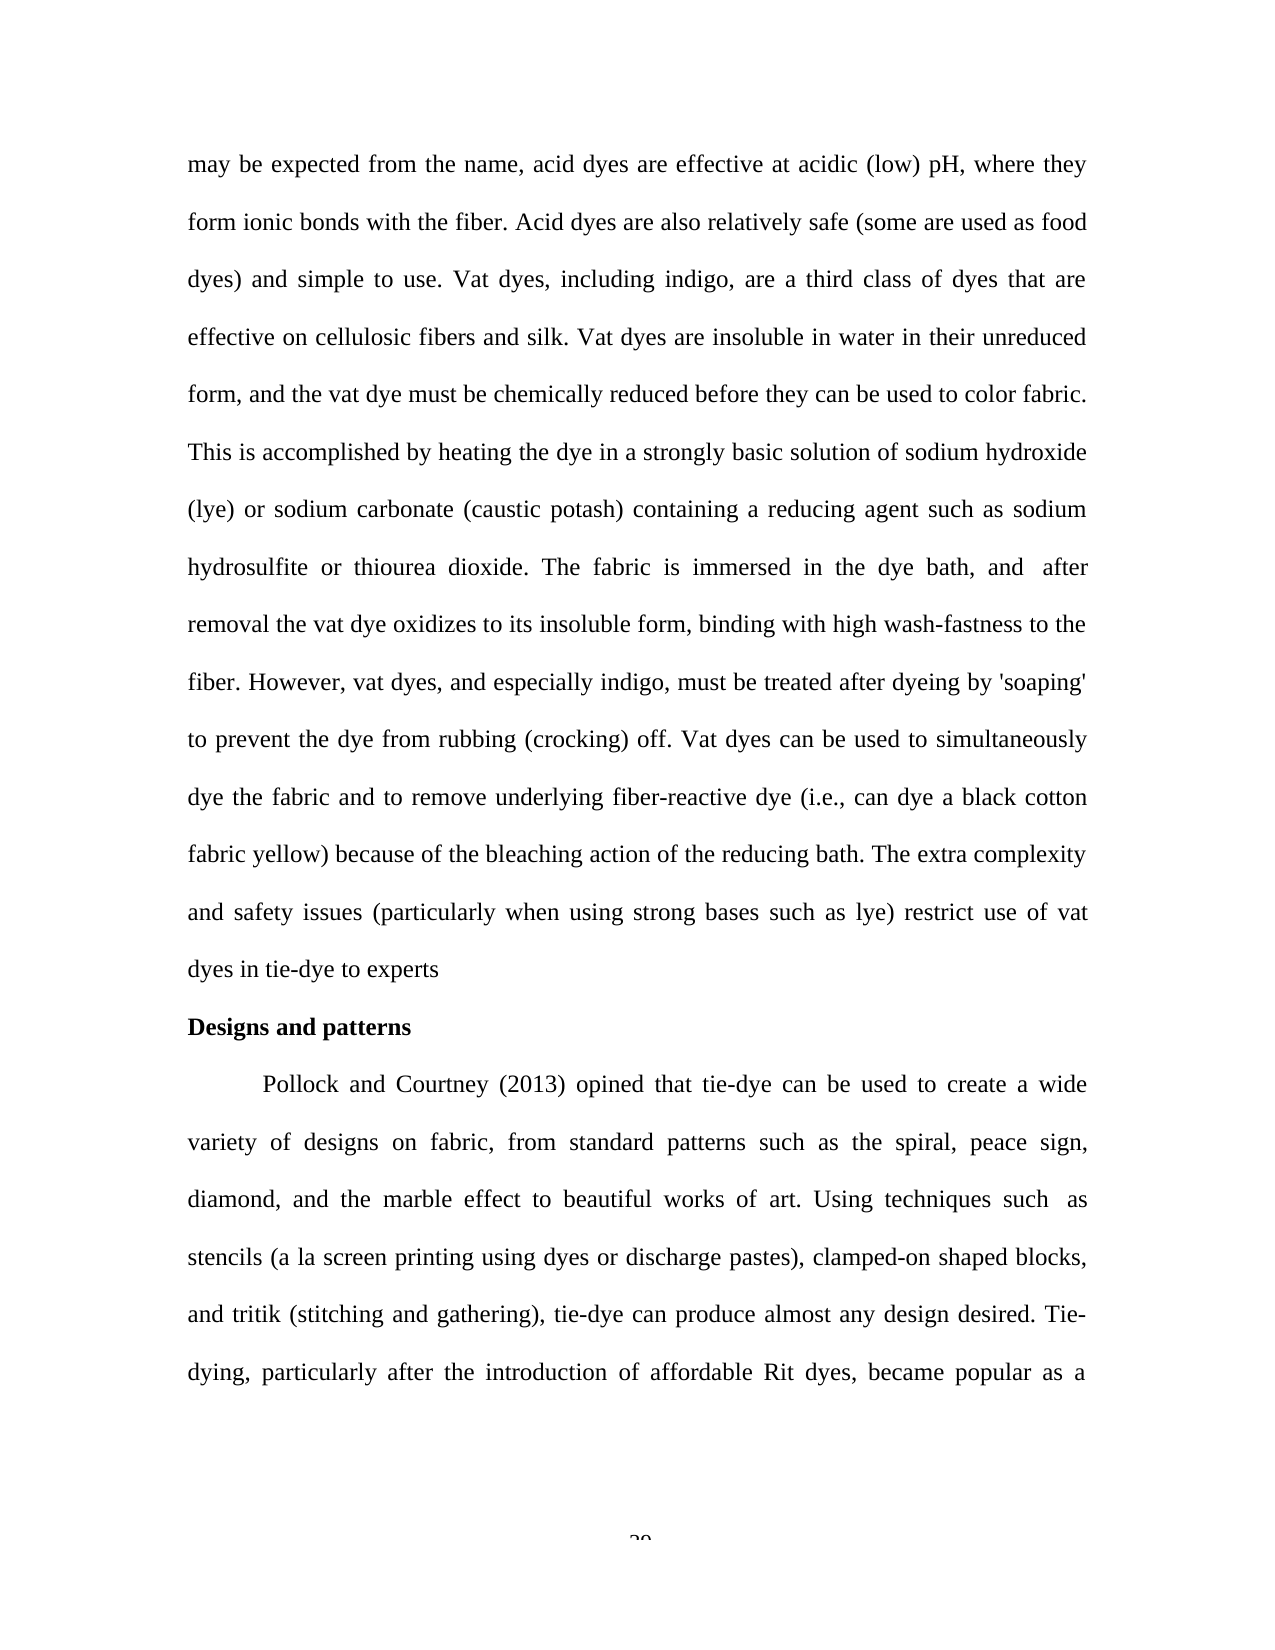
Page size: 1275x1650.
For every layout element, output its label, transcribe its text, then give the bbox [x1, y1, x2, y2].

text may be expected from the name, acid dyes are effective at acidic (low) pH, where they form ionic bonds with the fiber. Acid dyes are also relatively safe (some are used as food dyes) and simple to use. Vat dyes, including indigo, are a third class of dyes that are effective on cellulosic fibers and silk. Vat dyes are insoluble in water in their unreduced form, and the vat dye must be chemically reduced before they can be used to color fabric. This is accomplished by heating the dye in a strongly basic solution of sodium hydroxide (lye) or sodium carbonate (caustic potash) containing a reducing agent such as sodium hydrosulfite or thiourea dioxide. The fabric is immersed in the dye bath, and after removal the vat dye oxidizes to its insoluble form, binding with high wash-fastness to the fiber. However, vat dyes, and especially indigo, must be treated after dyeing by 'soaping' to prevent the dye from rubbing (crocking) off. Vat dyes can be used to simultaneously dye the fabric and to remove underlying fiber-reactive dye (i.e., can dye a black cotton fabric yellow) because of the bleaching action of the reducing bath. The extra complexity and safety issues (particularly when using strong bases such as lye) restrict use of vat dyes in tie-dye to experts [187, 149, 1088, 983]
subtitle Designs and patterns [187, 1012, 1227, 1041]
text Pollock and Courtney (2013) opined that tie-dye can be used to create a wide variety of designs on fabric, from standard patterns such as the spiral, peace sign, diamond, and the marble effect to beautiful works of art. Using techniques such as stencils (a la screen printing using dyes or discharge pastes), clamped-on shaped blocks, and tritik (stitching and gathering), tie-dye can produce almost any design desired. Tie- dying, particularly after the introduction of affordable Rit dyes, became popular as a [187, 1069, 1088, 1386]
